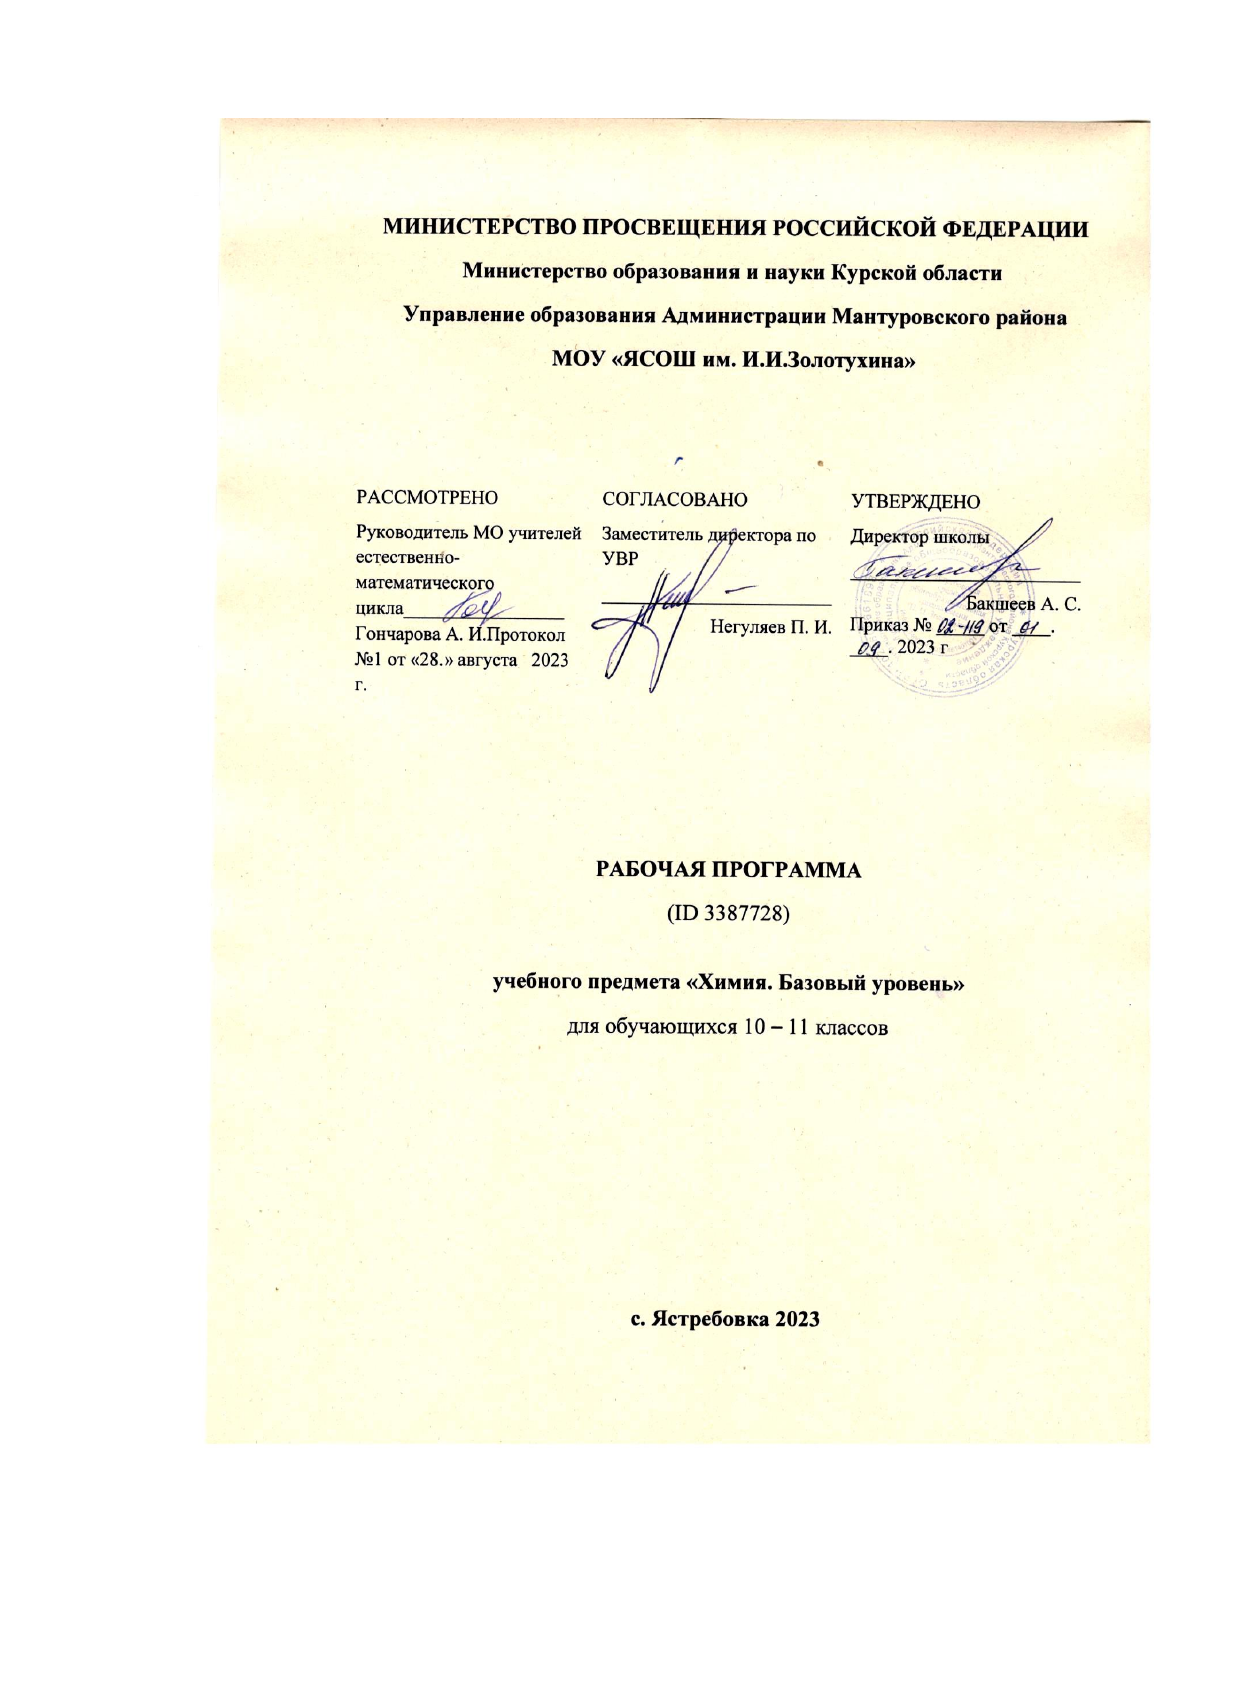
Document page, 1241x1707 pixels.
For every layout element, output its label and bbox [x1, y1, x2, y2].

picture [189, 118, 1165, 1458]
